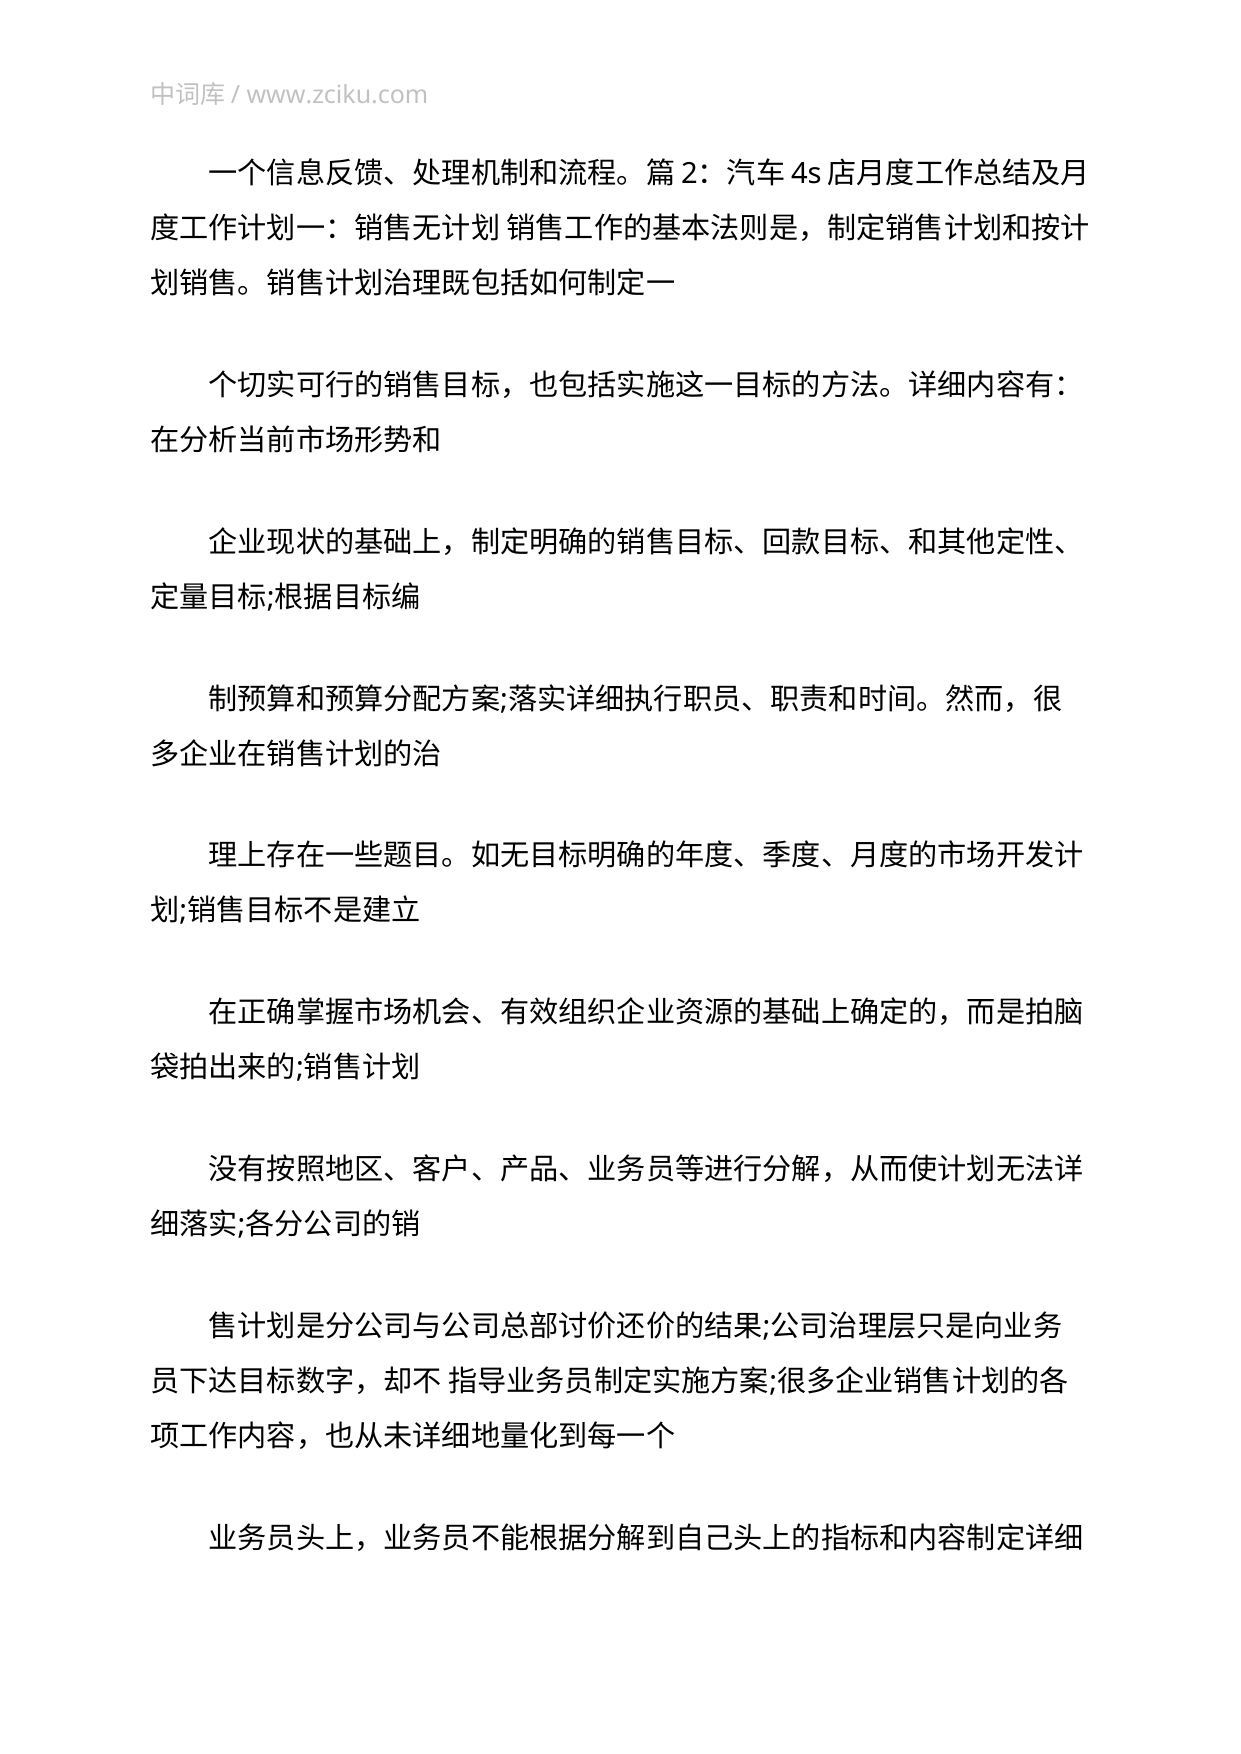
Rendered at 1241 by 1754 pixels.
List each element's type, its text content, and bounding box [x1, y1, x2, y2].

text 企业现状的基础上，制定明确的销售目标、回款目标、和其他定性、定量目标;根据目标编 [150, 518, 1090, 616]
text 理上存在一些题目。如无目标明确的年度、季度、月度的市场开发计划;销售目标不是建立 [150, 832, 1090, 929]
text 在正确掌握市场机会、有效组织企业资源的基础上确定的，而是拍脑袋拍出来的;销售计划 [150, 989, 1090, 1086]
text 没有按照地区、客户、产品、业务员等进行分解，从而使计划无法详细落实;各分公司的销 [150, 1146, 1090, 1243]
text 个切实可行的销售目标，也包括实施这一目标的方法。详细内容有：在分析当前市场形势和 [150, 362, 1090, 459]
text 一个信息反馈、处理机制和流程。篇2：汽车4s店月度工作总结及月度工作计划一：销售无计划 销售工作的基本法则是，制定销售计划和按计划销售。销售计划治理既包括如何制定一 [150, 150, 1090, 302]
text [150, 1514, 1090, 1557]
text 制预算和预算分配方案;落实详细执行职员、职责和时间。然而，很多企业在销售计划的治 [150, 675, 1090, 772]
text 售计划是分公司与公司总部讨价还价的结果;公司治理层只是向业务员下达目标数字，却不 指导业务员制定实施方案;很多企业销售计划的各项工作内容，也从未详细地量化到每一个 [150, 1303, 1090, 1455]
